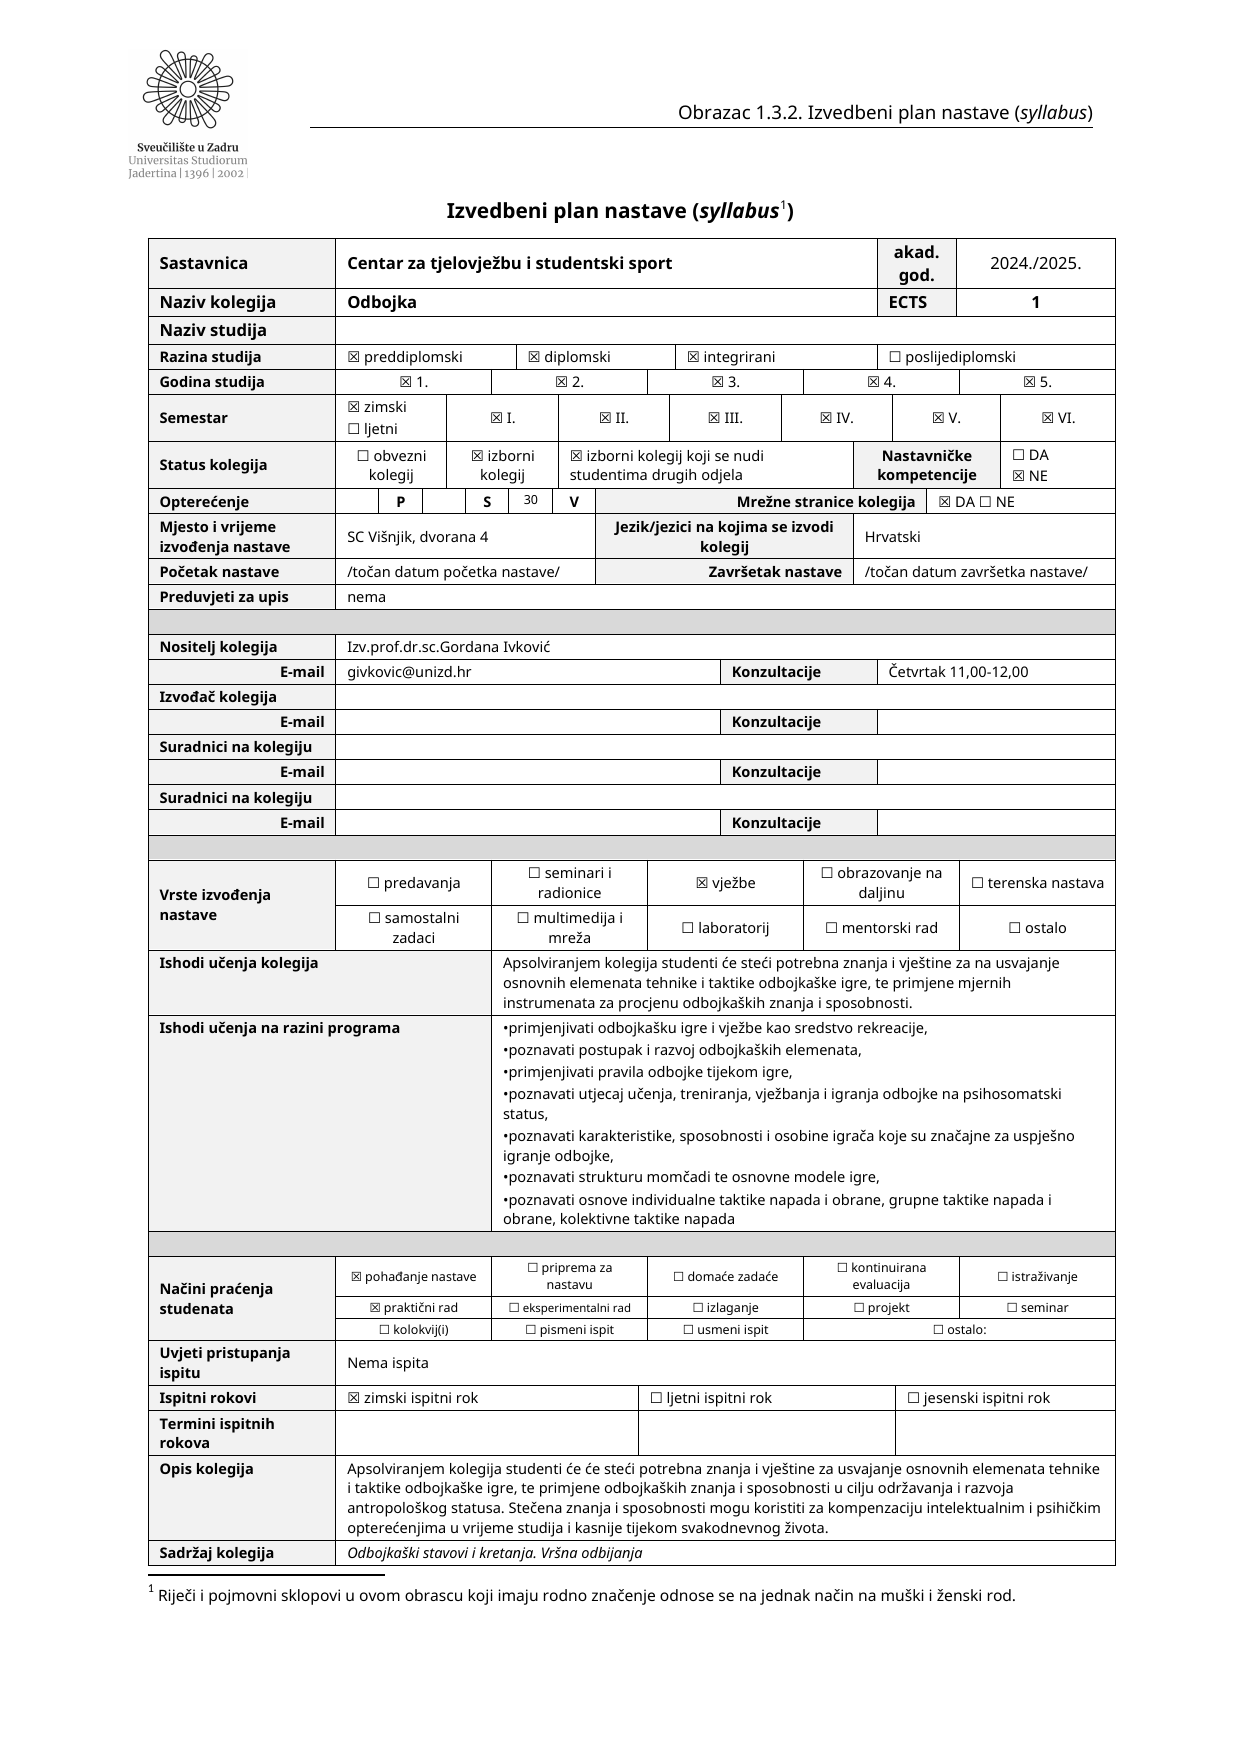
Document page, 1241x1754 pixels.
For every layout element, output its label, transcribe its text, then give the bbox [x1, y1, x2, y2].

table_cell Opterećenje [149, 489, 335, 513]
table_cell ljetni ispitni rok [639, 1386, 895, 1410]
table_cell Konzultacije [721, 710, 877, 734]
table_cell Suradnici na kolegiju [149, 735, 335, 759]
table_cell Četvrtak 11,00-12,00 [878, 660, 1115, 684]
table_cell praktični rad [336, 1297, 491, 1318]
table_cell Izv.prof.dr.sc.Gordana Ivković [336, 635, 1115, 659]
table_cell Konzultacije [721, 810, 877, 834]
table_cell [336, 760, 720, 784]
picture [128, 49, 248, 179]
table_cell izlaganje [648, 1297, 803, 1318]
table_cell Završetak nastave [596, 559, 853, 583]
table_cell priprema za nastavu [492, 1257, 647, 1296]
table_cell /točan datum početka nastave/ [336, 559, 595, 583]
table_cell Odbojka [336, 289, 877, 316]
table_cell seminar [960, 1297, 1115, 1318]
table_cell ECTS [878, 289, 956, 316]
table_cell ostalo [960, 906, 1115, 949]
table_cell preddiplomski [336, 345, 516, 369]
table_cell nema [336, 585, 1115, 608]
table_cell /točan datum završetka nastave/ [854, 559, 1115, 583]
table_cell izborni kolegij [447, 442, 558, 488]
table_cell Početak nastave [149, 559, 335, 583]
table_cell [149, 836, 1115, 859]
table_cell Naziv studija [149, 317, 335, 344]
table_cell E-mail [149, 710, 335, 734]
table_cell jesenski ispitni rok [896, 1386, 1115, 1410]
table_cell Mjesto i vrijeme izvođenja nastave [149, 514, 335, 558]
table_cell diplomski [517, 345, 675, 369]
table_cell obrazovanje na daljinu [804, 861, 959, 904]
table_cell Semestar [149, 395, 335, 441]
table_cell givkovic@unizd.hr [336, 660, 720, 684]
table_cell zimski ispitni rok [336, 1386, 638, 1410]
table_cell Ishodi učenja kolegija [149, 951, 491, 1014]
table_cell 1. [336, 370, 491, 394]
table_cell domaće zadaće [648, 1257, 803, 1296]
table_cell V [553, 489, 595, 513]
table_cell 30 [509, 489, 552, 513]
table_cell Vrste izvođenja nastave [149, 861, 335, 949]
table_cell [336, 1411, 638, 1455]
table_cell Apsolviranjem kolegija studenti će steći potrebna znanja i vještine za na usvajanje osnovnih elemenata tehnike i taktike odbojkaške igre, te primjene mjernih instrumenata za procjenu odbojkaških znanja i sposobnosti. [492, 951, 1115, 1014]
table_cell 2. [492, 370, 647, 394]
table_cell [336, 735, 1115, 759]
table_cell [878, 760, 1115, 784]
table_cell 1 [957, 289, 1115, 316]
table_cell ostalo: [804, 1319, 1115, 1340]
table_cell Konzultacije [721, 760, 877, 784]
table_cell 3. [648, 370, 803, 394]
table_header Centar za tjelovježbu i studentski sport [336, 239, 877, 288]
table_cell laboratorij [648, 906, 803, 949]
table_cell III. [670, 395, 781, 441]
table_cell Nastavničke kompetencije [854, 442, 1000, 488]
table_cell P [379, 489, 422, 513]
table_cell I. [447, 395, 558, 441]
table_cell [639, 1411, 895, 1455]
table_cell Nema ispita [336, 1341, 1115, 1385]
table_cell E-mail [149, 810, 335, 834]
table_cell terenska nastava [960, 861, 1115, 904]
table_cell VI. [1001, 395, 1115, 441]
table_header Sastavnica [149, 239, 335, 288]
table_cell Status kolegija [149, 442, 335, 488]
table_cell DA NE [1001, 442, 1115, 488]
table_cell Suradnici na kolegiju [149, 785, 335, 809]
table_cell Opis kolegija [149, 1456, 335, 1540]
table_cell Načini praćenja studenata [149, 1257, 335, 1340]
table_cell kontinuirana evaluacija [804, 1257, 959, 1296]
table_cell Izvođač kolegija [149, 685, 335, 709]
table_cell kolokvij(i) [336, 1319, 491, 1340]
table_cell [423, 489, 465, 513]
table_cell II. [559, 395, 669, 441]
text Izvedbeni plan nastave (syllabus) [148, 196, 1093, 225]
table_cell Godina studija [149, 370, 335, 394]
table_cell pismeni ispit [492, 1319, 647, 1340]
table_cell [336, 489, 378, 513]
table_cell 5. [960, 370, 1115, 394]
table_cell V. [893, 395, 1000, 441]
table_cell obvezni kolegij [336, 442, 446, 488]
table_cell Mrežne stranice kolegija [596, 489, 926, 513]
table_cell [336, 785, 1115, 809]
table_cell Ispitni rokovi [149, 1386, 335, 1410]
table_cell usmeni ispit [648, 1319, 803, 1340]
table_cell Jezik/jezici na kojima se izvodi kolegij [596, 514, 853, 558]
table_cell Naziv kolegija [149, 289, 335, 316]
table_header 2024./2025. [957, 239, 1115, 288]
table_cell Razina studija [149, 345, 335, 369]
table_cell [336, 710, 720, 734]
table_cell [336, 810, 720, 834]
table_cell Ishodi učenja na razini programa [149, 1016, 491, 1231]
table_cell Sadržaj kolegija (nastavne teme) [149, 1541, 335, 1565]
table_cell izborni kolegij koji se nudi studentima drugih odjela [559, 442, 853, 488]
table_cell Nositelj kolegija [149, 635, 335, 659]
table_cell S [466, 489, 508, 513]
table_cell samostalni zadaci [336, 906, 491, 949]
table_cell multimedija i mreža [492, 906, 647, 949]
table_header akad. god. [878, 239, 956, 288]
table_cell [878, 710, 1115, 734]
table_cell seminari i radionice [492, 861, 647, 904]
table_cell [149, 1232, 1115, 1256]
table_cell [336, 685, 1115, 709]
table_cell DA NE [927, 489, 1115, 513]
table_cell mentorski rad [804, 906, 959, 949]
table_cell pohađanje nastave [336, 1257, 491, 1296]
table_cell [336, 317, 1115, 344]
table_cell [896, 1411, 1115, 1455]
table_cell SC Višnjik, dvorana 4 [336, 514, 595, 558]
table_cell Konzultacije [721, 660, 877, 684]
table_cell projekt [804, 1297, 959, 1318]
table_cell integrirani [676, 345, 877, 369]
table_cell vježbe [648, 861, 803, 904]
table_cell Hrvatski [854, 514, 1115, 558]
table_cell Termini ispitnih rokova [149, 1411, 335, 1455]
table_cell 4. [804, 370, 959, 394]
table_cell E-mail [149, 660, 335, 684]
table_cell •primjenjivati odbojkašku igre i vježbe kao sredstvo rekreacije, •poznavati postupak i razvoj odbojkaških elemenata, •primjenjivati pravila odbojke tijekom igre, •poznavati utjecaj učenja, treniranja, vježbanja i igranja odbojke na psihosomatski status, •poznavati karakteristike, sposobnosti i osobine igrača koje su značajne za uspješno igranje odbojke, •poznavati strukturu momčadi te osnovne modele igre, •poznavati osnove individualne taktike napada i obrane, grupne taktike napada i obrane, kolektivne taktike napada [492, 1016, 1115, 1231]
table_cell IV. [782, 395, 892, 441]
table_cell zimski ljetni [336, 395, 446, 441]
table_cell istraživanje [960, 1257, 1115, 1296]
table_cell E-mail [149, 760, 335, 784]
table_cell Uvjeti pristupanja ispitu [149, 1341, 335, 1385]
table_cell poslijediplomski [878, 345, 1115, 369]
table_cell [149, 610, 1115, 634]
table_cell Preduvjeti za upis [149, 585, 335, 608]
table_cell [878, 810, 1115, 834]
table_cell predavanja [336, 861, 491, 904]
table_cell eksperimentalni rad [492, 1297, 647, 1318]
table_cell Apsolviranjem kolegija studenti će će steći potrebna znanja i vještine za usvajanje osnovnih elemenata tehnike i taktike odbojkaške igre, te primjene odbojkaških znanja i sposobnosti u cilju održavanja i razvoja antropološkog statusa. Stečena znanja i sposobnosti mogu koristiti za kompenzaciju intelektualnim i psihičkim opterećenjima u vrijeme studija i kasnije tijekom svakodnevnog života. [336, 1456, 1115, 1540]
